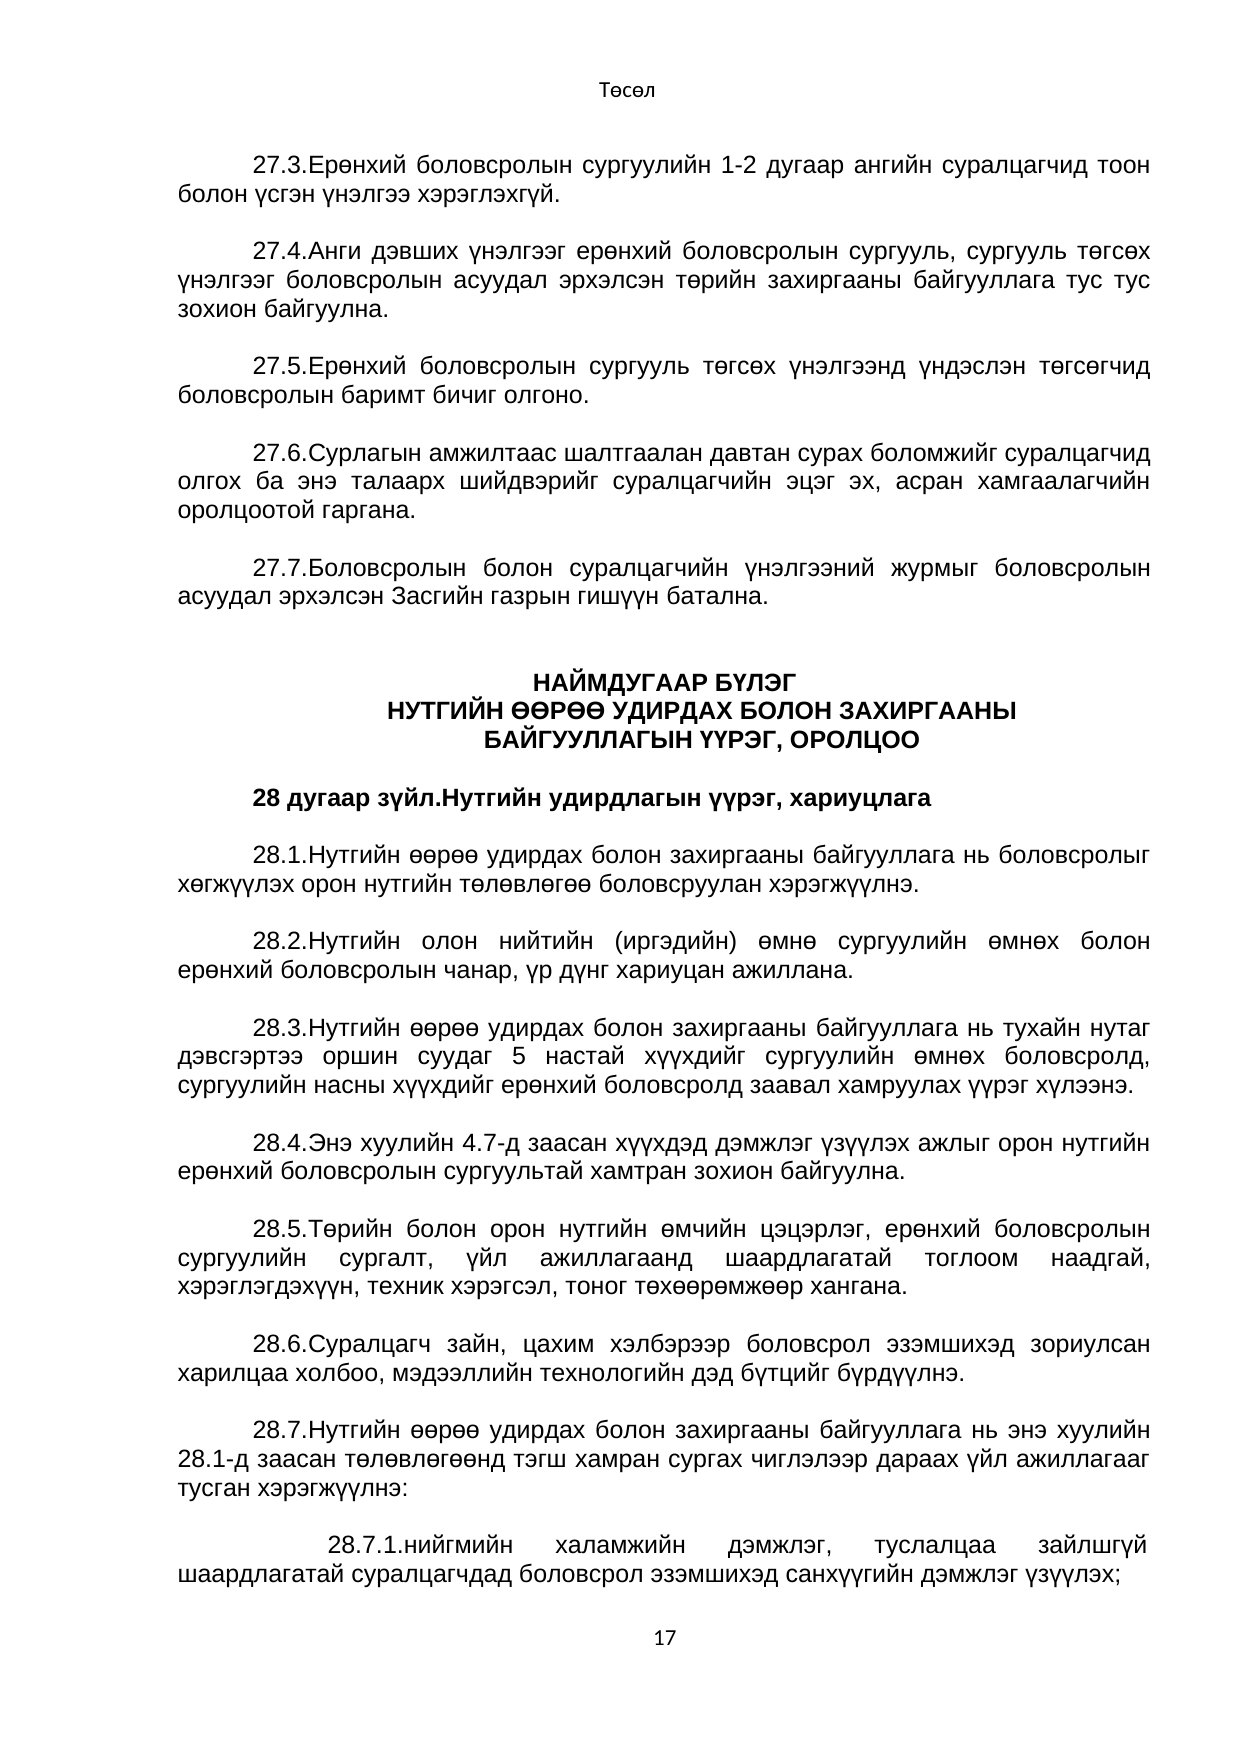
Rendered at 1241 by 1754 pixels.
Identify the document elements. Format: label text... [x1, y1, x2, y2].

text НУТГИЙН ӨӨРӨӨ УДИРДАХ БОЛОН ЗАХИРГААНЫ [177, 696, 1152, 725]
text 28 дугаар зүйл.Нутгийн удирдлагын үүрэг, хариуцлага [177, 782, 1152, 811]
text 28.7.Нутгийн өөрөө удирдах болон захиргааны байгууллага нь энэ хуулийн 28.1-д заасан төлөвлөгөөнд тэгш хамран сургах чиглэлээр дараах үйл ажиллагааг тусган хэрэгжүүлнэ: [177, 1415, 1152, 1501]
text 27.6.Сурлагын амжилтаас шалтгаалан давтан сурах боломжийг суралцагчид олгох ба энэ талаарх шийдвэрийг суралцагчийн эцэг эх, асран хамгаалагчийн оролцоотой гаргана. [177, 437, 1152, 524]
text 28.2.Нутгийн олон нийтийн (иргэдийн) өмнө сургуулийн өмнөх болон ерөнхий боловсролын чанар, үр дүнг хариуцан ажиллана. [177, 926, 1152, 984]
text БАЙГУУЛЛАГЫН ҮҮРЭГ, ОРОЛЦОО [177, 725, 1152, 754]
text 27.7.Боловсролын болон суралцагчийн үнэлгээний журмыг боловсролын асуудал эрхэлсэн Засгийн газрын гишүүн батална. [177, 552, 1152, 610]
text 28.7.1.нийгмийн халамжийн дэмжлэг, туслалцаа зайлшгүй шаардлагатай суралцагчдад боловсрол эзэмшихэд санхүүгийн дэмжлэг үзүүлэх; [177, 1530, 1148, 1587]
text НАЙМДУГААР БҮЛЭГ [177, 667, 1152, 696]
text 27.5.Ерөнхий боловсролын сургууль төгсөх үнэлгээнд үндэслэн төгсөгчид боловсролын баримт бичиг олгоно. [177, 351, 1152, 409]
text 28.3.Нутгийн өөрөө удирдах болон захиргааны байгууллага нь тухайн нутаг дэвсгэртээ оршин суудаг 5 настай хүүхдийг сургуулийн өмнөх боловсролд, сургуулийн насны хүүхдийг ерөнхий боловсролд заавал хамруулах үүрэг хүлээнэ. [177, 1012, 1152, 1099]
text 27.3.Ерөнхий боловсролын сургуулийн 1-2 дугаар ангийн суралцагчид тоон болон үсгэн үнэлгээ хэрэглэхгүй. [177, 150, 1152, 207]
text 28.1.Нутгийн өөрөө удирдах болон захиргааны байгууллага нь боловсролыг хөгжүүлэх орон нутгийн төлөвлөгөө боловсруулан хэрэгжүүлнэ. [177, 840, 1152, 897]
text 28.4.Энэ хуулийн 4.7-д заасан хүүхдэд дэмжлэг үзүүлэх ажлыг орон нутгийн ерөнхий боловсролын сургуультай хамтран зохион байгуулна. [177, 1127, 1152, 1185]
text 28.6.Суралцагч зайн, цахим хэлбэрээр боловсрол эзэмшихэд зориулсан харилцаа холбоо, мэдээллийн технологийн дэд бүтцийг бүрдүүлнэ. [177, 1329, 1152, 1386]
text 28.5.Төрийн болон орон нутгийн өмчийн цэцэрлэг, ерөнхий боловсролын сургуулийн сургалт, үйл ажиллагаанд шаардлагатай тоглоом наадгай, хэрэглэгдэхүүн, техник хэрэгсэл, тоног төхөөрөмжөөр хангана. [177, 1214, 1152, 1300]
text 27.4.Анги дэвших үнэлгээг ерөнхий боловсролын сургууль, сургууль төгсөх үнэлгээг боловсролын асуудал эрхэлсэн төрийн захиргааны байгууллага тус тус зохион байгуулна. [177, 236, 1152, 322]
